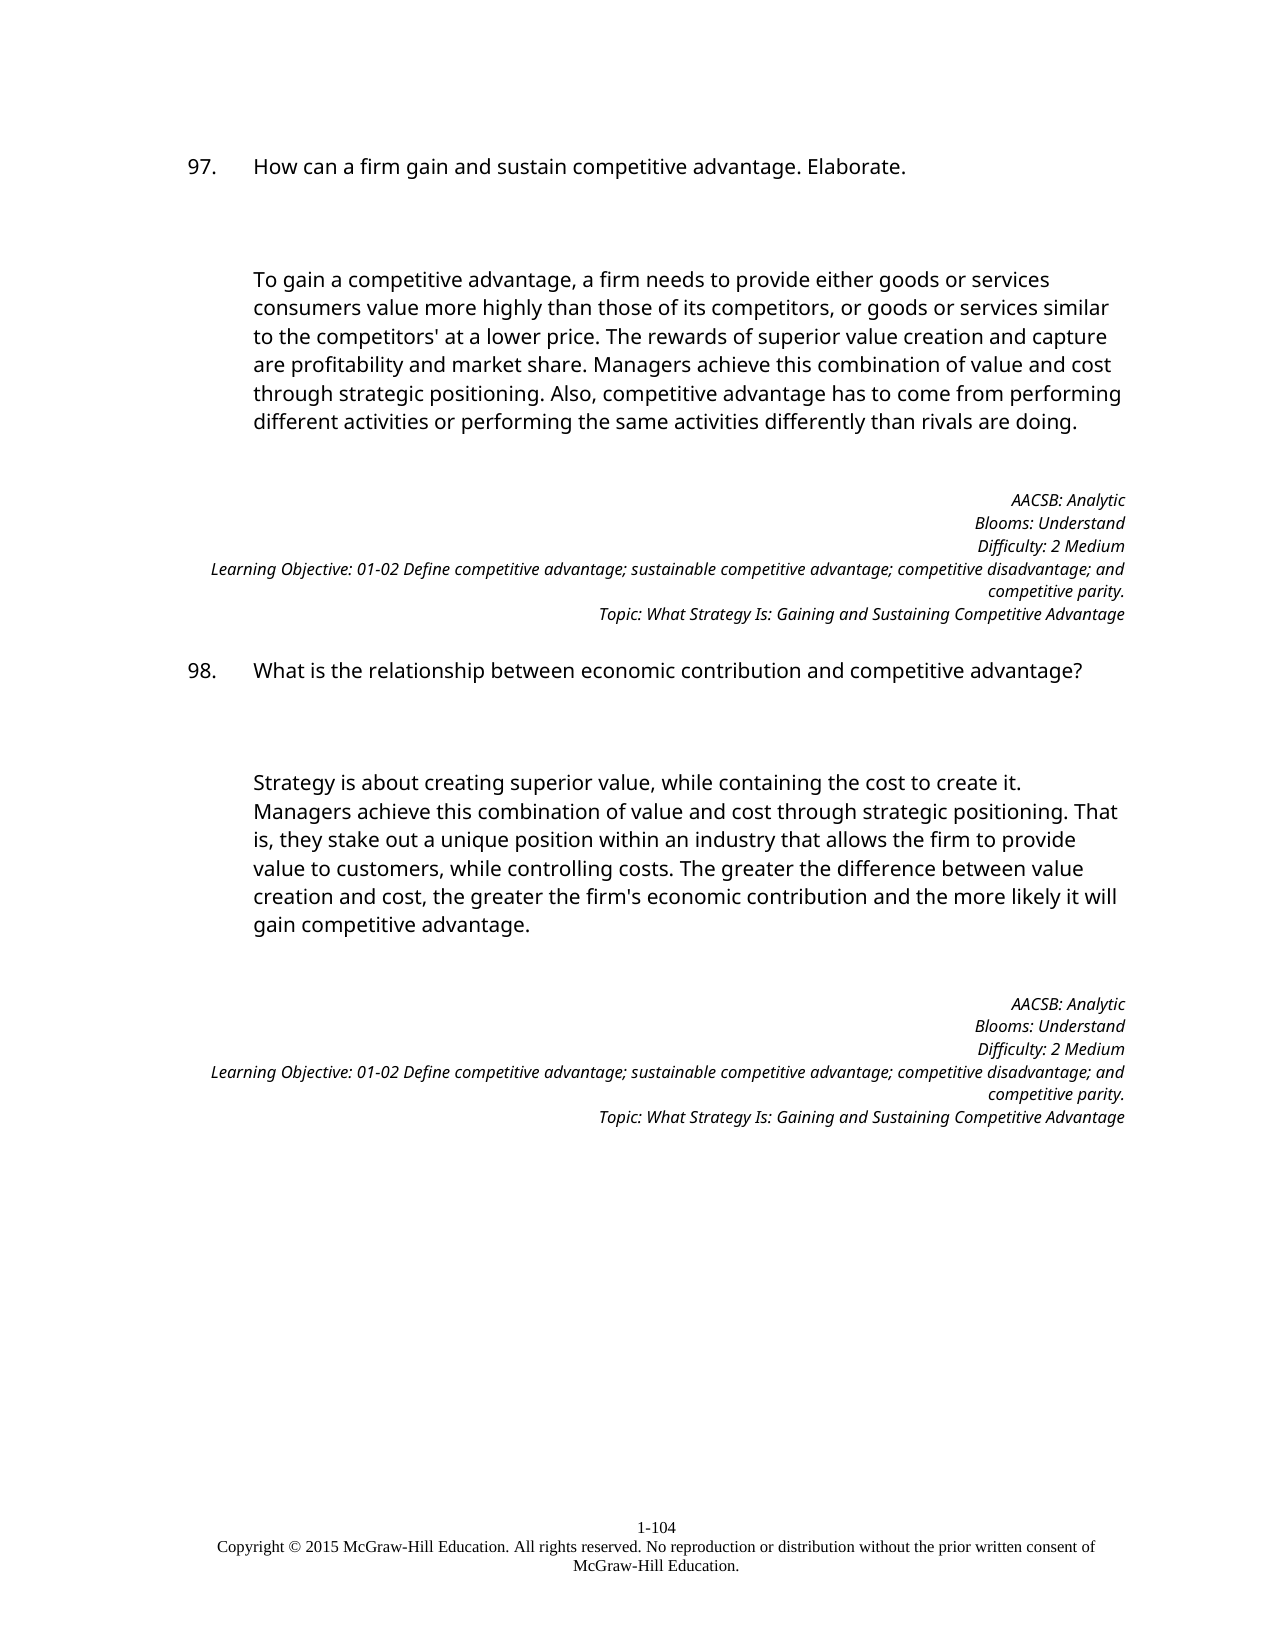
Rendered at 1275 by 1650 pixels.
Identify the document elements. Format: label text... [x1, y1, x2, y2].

table_header How can a firm gain and sustain competitive advantage. Elaborate. To gain a competitive advantage, a firm needs to provide either goods or services consumers value more highly than those of its competitors, or goods or services similar to the competitors' at a lower price. The rewards of superior value creation and capture are profitability and market share. Managers achieve this combination of value and cost through strategic positioning. Also, competitive advantage has to come from performing different activities or performing the same activities differently than rivals are doing. [253, 153, 1125, 463]
table_header 97. [188, 153, 253, 463]
table_header What is the relationship between economic contribution and competitive advantage? Strategy is about creating superior value, while containing the cost to create it. Managers achieve this combination of value and cost through strategic positioning. That is, they stake out a unique position within an industry that allows the firm to provide value to customers, while controlling costs. The greater the difference between value creation and cost, the greater the firm's economic contribution and the more likely it will gain competitive advantage. [253, 656, 1125, 967]
table_header 98. [188, 656, 253, 967]
